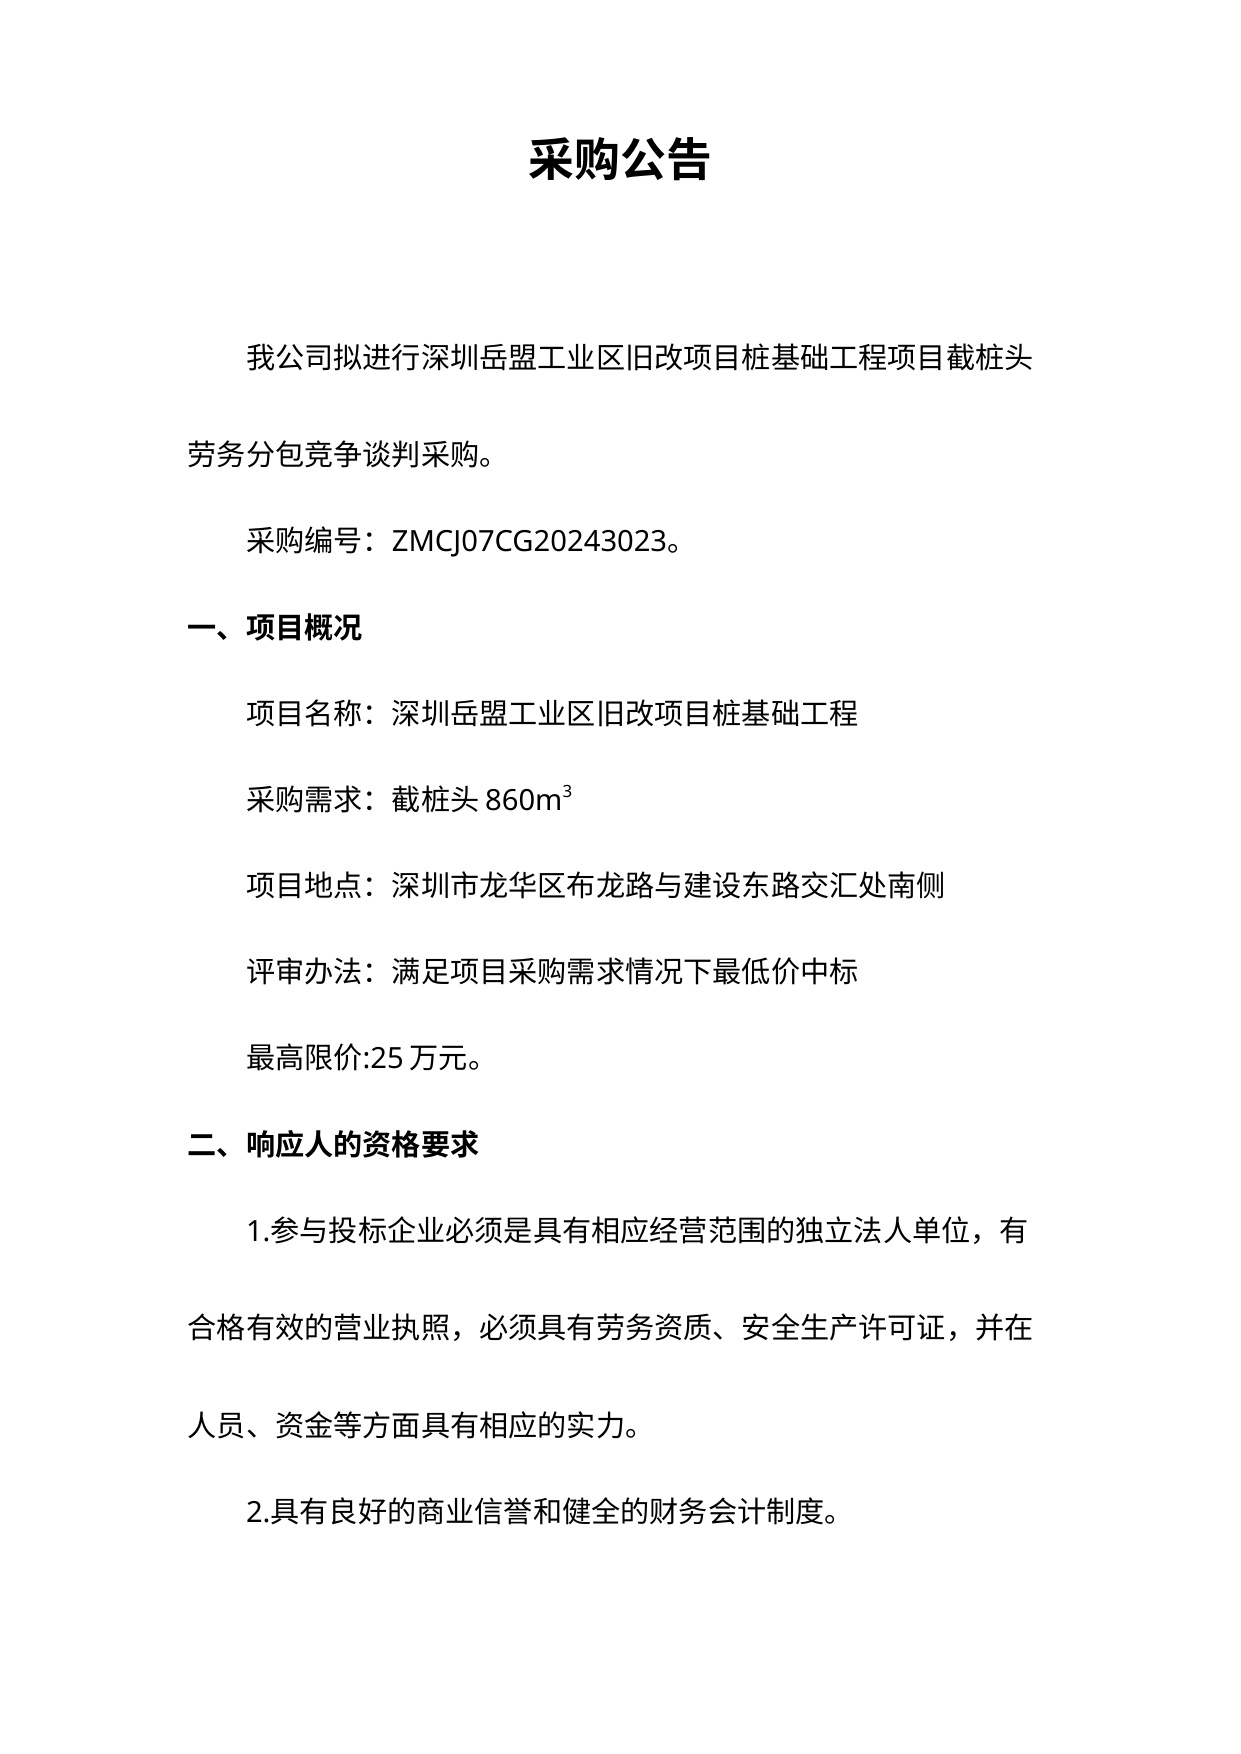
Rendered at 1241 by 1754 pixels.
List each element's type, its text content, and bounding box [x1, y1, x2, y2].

text 2.具有良好的商业信誉和健全的财务会计制度。 [187, 1477, 1053, 1542]
text 项目地点：深圳市龙华区布龙路与建设东路交汇处南侧 [187, 851, 1053, 916]
text 最高限价:25万元。 [187, 1023, 1053, 1088]
text 项目名称：深圳岳盟工业区旧改项目桩基础工程 [187, 679, 1053, 744]
text 评审办法：满足项目采购需求情况下最低价中标 [187, 937, 1053, 1002]
text 二、响应人的资格要求 [187, 1110, 1053, 1175]
text 我公司拟进行深圳岳盟工业区旧改项目桩基础工程项目截桩头劳务分包竞争谈判采购。 [187, 323, 1053, 486]
text 采购编号：ZMCJ07CG20243023。 [187, 507, 1053, 572]
text 采购需求：截桩头860m3 [187, 765, 1053, 830]
text 一、项目概况 [187, 593, 1053, 658]
text 1.参与投标企业必须是具有相应经营范围的独立法人单位，有合格有效的营业执照，必须具有劳务资质、安全生产许可证，并在人员、资金等方面具有相应的实力。 [187, 1196, 1053, 1456]
text 采购公告 [187, 108, 1053, 205]
